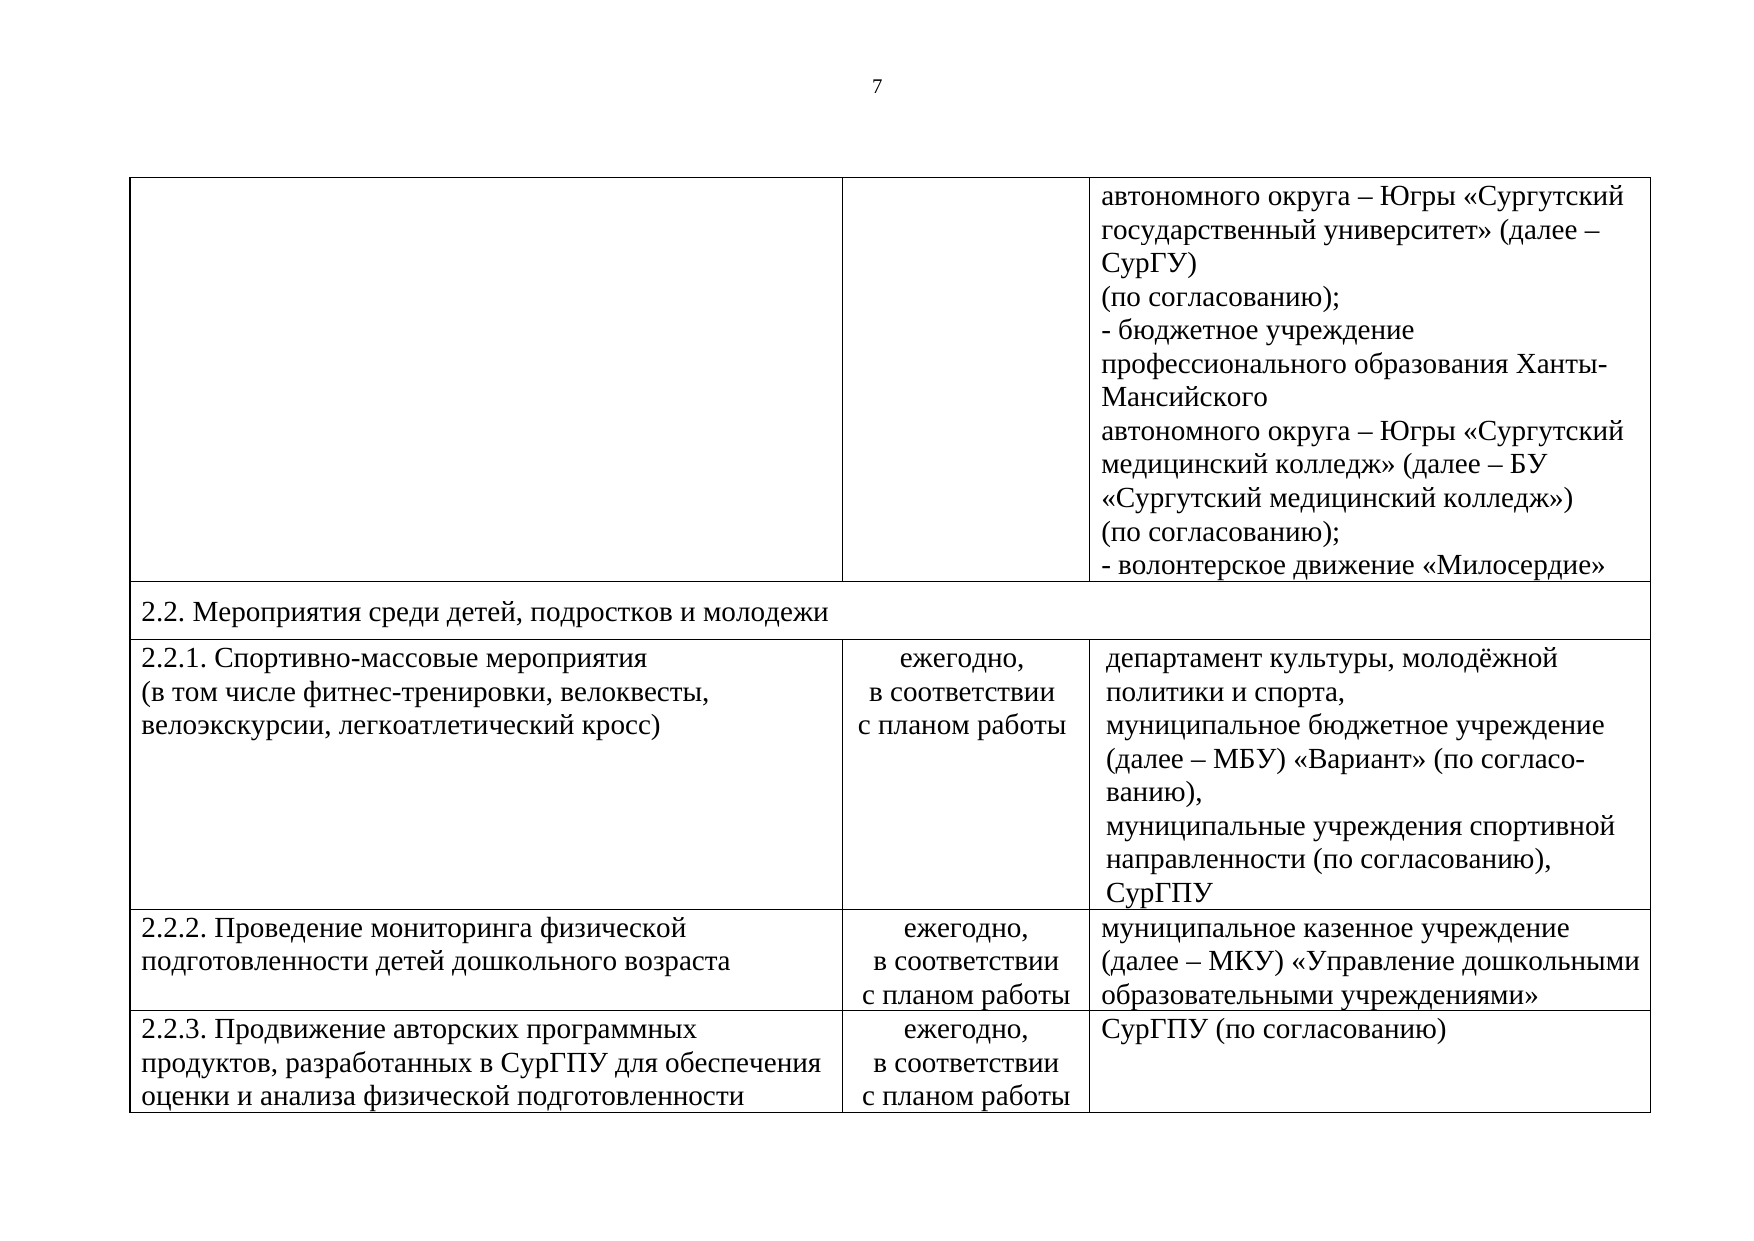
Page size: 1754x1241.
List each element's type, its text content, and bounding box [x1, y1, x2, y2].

table_cell 2.2.1. Спортивно-массовые мероприятия (в том числе фитнес-тренировки, велоквесты, велоэкскурсии, легкоатлетический кросс) [131, 640, 842, 909]
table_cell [843, 1011, 1089, 1112]
table_cell ежегодно, в соответствии с планом работы [843, 640, 1089, 909]
table_cell 2.2. Мероприятия среди детей, подростков и молодежи [131, 582, 1650, 639]
table_cell департамент культуры, молодёжной политики и спорта, муниципальное бюджетное учреждение (далее – МБУ) «Вариант» (по согласо-ванию), муниципальные учреждения спортивной направленности (по согласованию), СурГПУ [1090, 640, 1650, 909]
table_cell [131, 1011, 842, 1112]
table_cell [843, 178, 1089, 581]
table_cell 2.2.2. Проведение мониторинга физической подготовленности детей дошкольного возраста [131, 910, 842, 1010]
table_cell ежегодно, в соответствии с планом работы [843, 910, 1089, 1010]
table_cell муниципальное казенное учреждение (далее – МКУ) «Управление дошкольными образовательными учреждениями» [1090, 910, 1650, 1010]
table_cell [1090, 1011, 1650, 1112]
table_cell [1090, 178, 1650, 581]
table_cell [131, 178, 842, 581]
